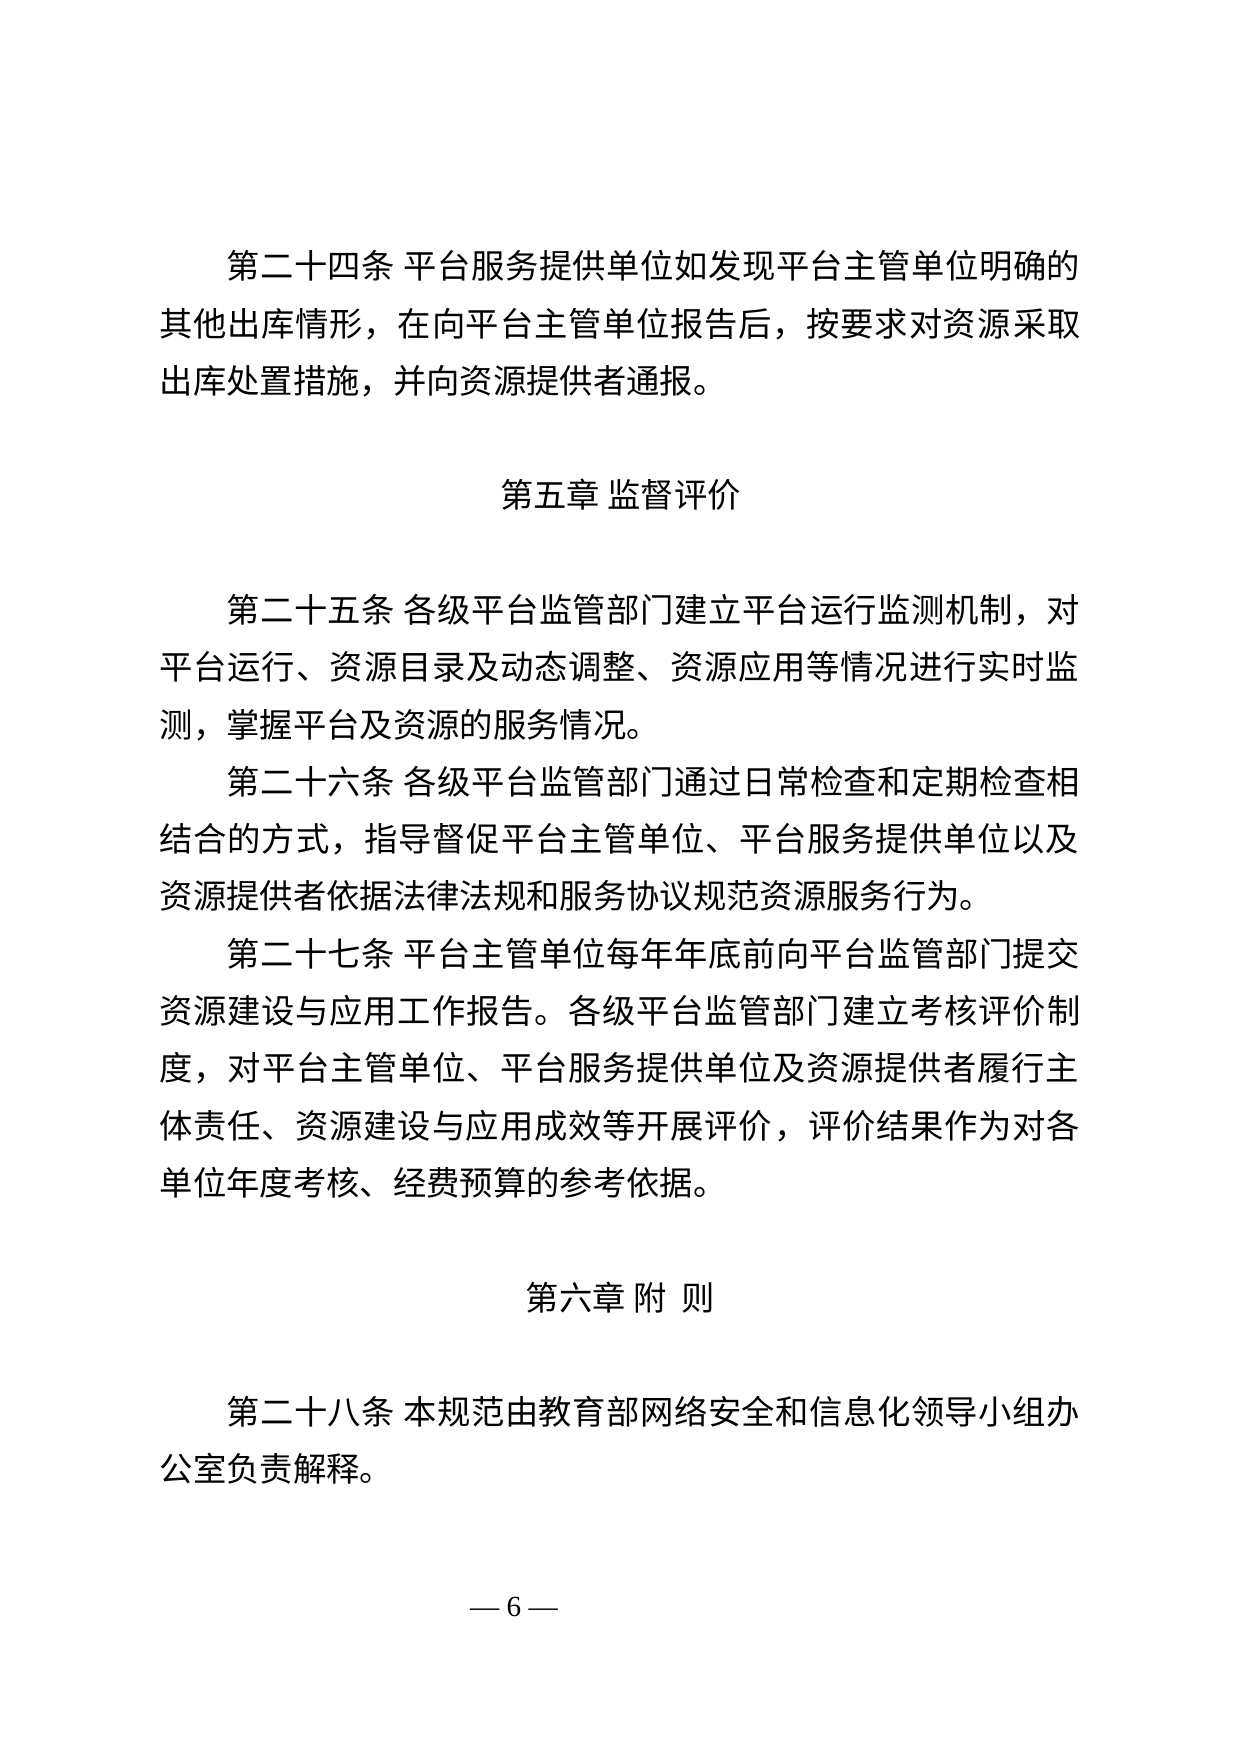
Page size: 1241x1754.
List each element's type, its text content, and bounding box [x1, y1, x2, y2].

subtitle 第二十四条 平台服务提供单位如发现平台主管单位明确的其他出库情形，在向平台主管单位报告后，按要求对资源采取出库处置措施，并向资源提供者通报。 [159, 233, 1081, 405]
text 第二十五条 各级平台监管部门建立平台运行监测机制，对平台运行、资源目录及动态调整、资源应用等情况进行实时监测，掌握平台及资源的服务情况。 [159, 577, 1081, 748]
text 第二十八条 本规范由教育部网络安全和信息化领导小组办公室负责解释。 [159, 1379, 1081, 1493]
subtitle 监督评价 [159, 462, 1081, 519]
text 第二十七条 平台主管单位每年年底前向平台监管部门提交资源建设与应用工作报告。各级平台监管部门建立考核评价制度，对平台主管单位、平台服务提供单位及资源提供者履行主体责任、资源建设与应用成效等开展评价，评价结果作为对各单位年度考核、经费预算的参考依据。 [159, 920, 1081, 1207]
subtitle 附 则 [159, 1264, 1081, 1321]
text 第二十六条 各级平台监管部门通过日常检查和定期检查相结合的方式，指导督促平台主管单位、平台服务提供单位以及资源提供者依据法律法规和服务协议规范资源服务行为。 [159, 748, 1081, 920]
